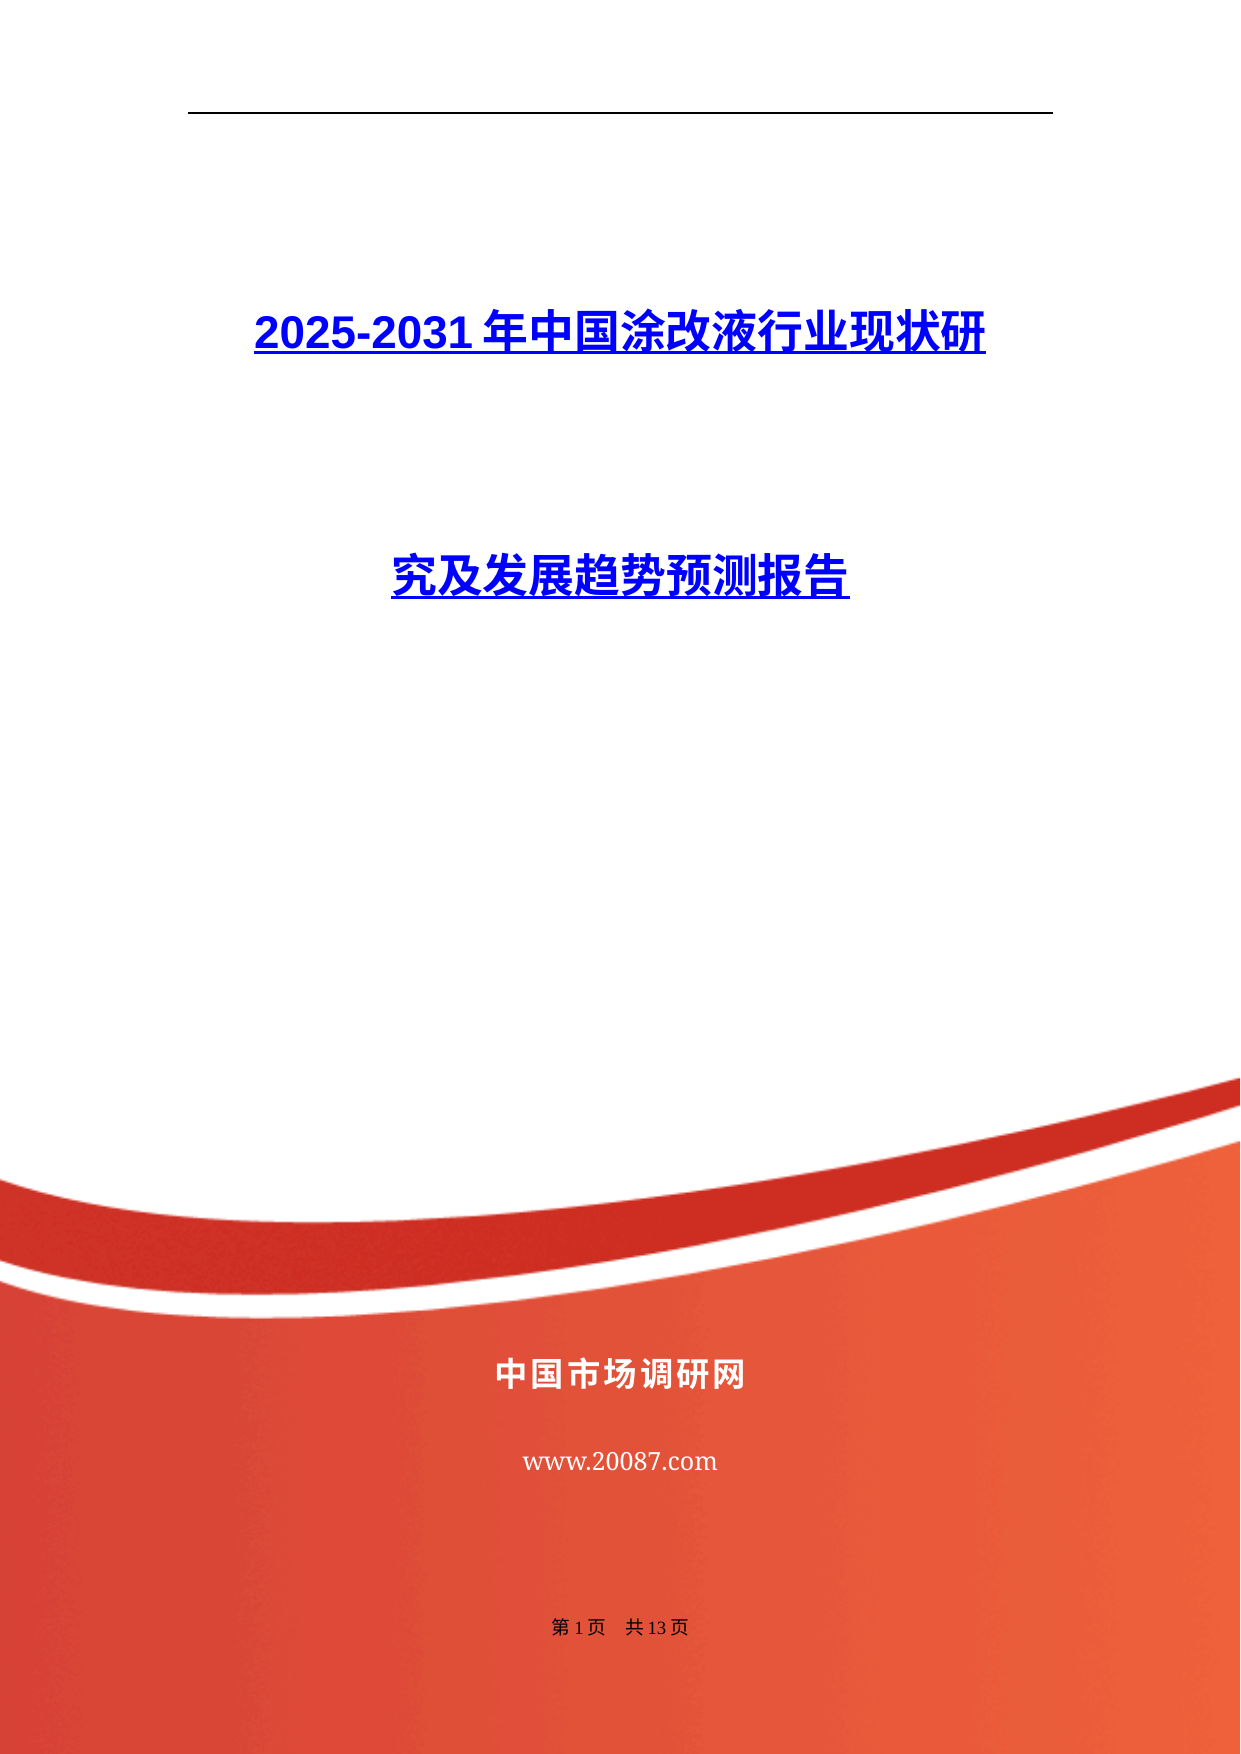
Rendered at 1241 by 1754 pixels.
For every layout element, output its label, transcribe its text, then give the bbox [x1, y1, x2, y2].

text www.20087.com [187, 1428, 1053, 1493]
table_header 2025-2031年中国涂改液行业现状研究及发展趋势预测报告 [188, 207, 1053, 773]
picture [0, 1006, 1241, 1754]
subtitle 中国市场调研网 [187, 1339, 1053, 1404]
